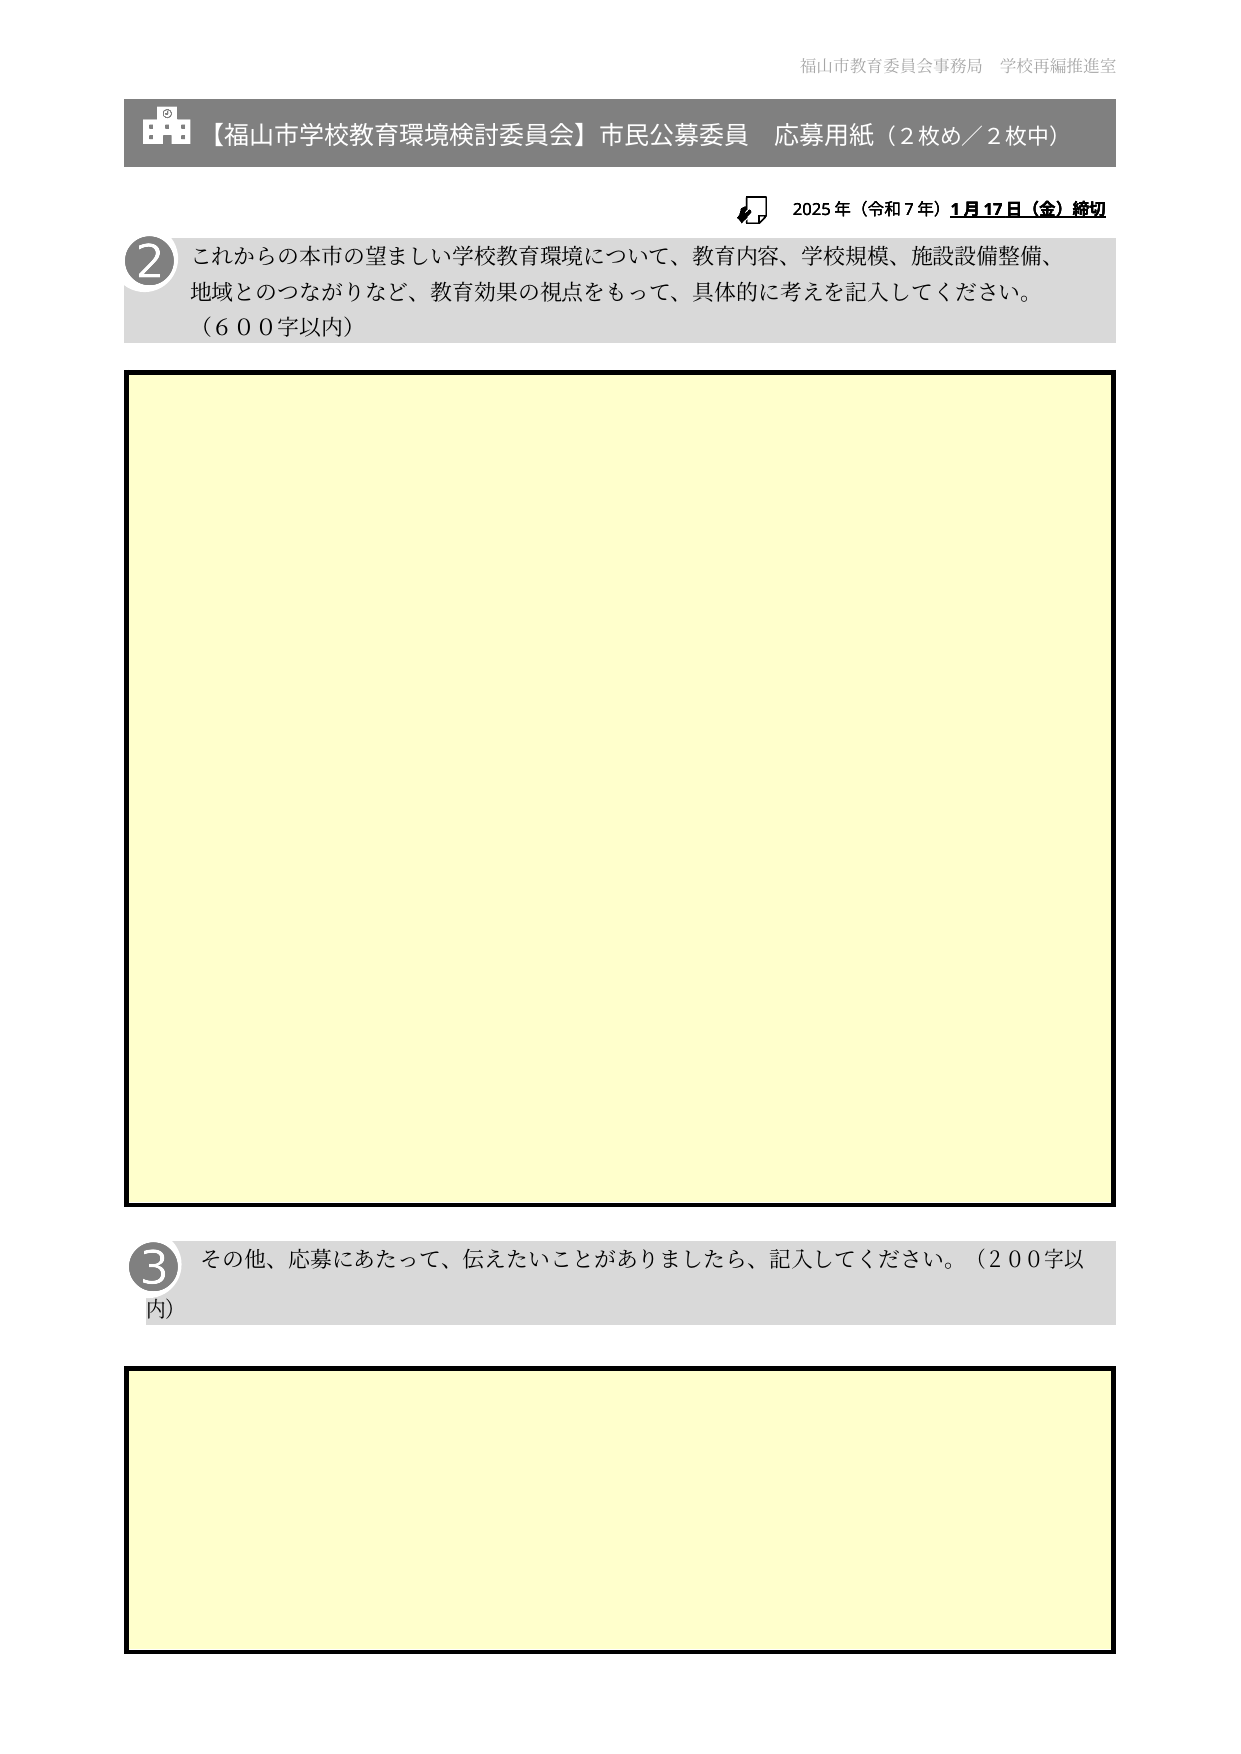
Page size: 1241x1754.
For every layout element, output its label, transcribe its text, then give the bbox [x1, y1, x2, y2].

table_header [129, 375, 1111, 1202]
text これからの本市の望ましい学校教育環境について、教育内容、学校規模、施設設備整備、 [172, 238, 1116, 272]
picture [737, 196, 767, 224]
text その他、応募にあたって、伝えたいことがありましたら、記入してください。（２００字以内） [146, 1241, 1116, 1325]
picture [143, 101, 191, 149]
text 【福山市学校教育環境検討委員会】市民公募委員 応募用紙（２枚め／２枚中） [124, 99, 1116, 167]
text （６００字以内） [124, 309, 1116, 343]
table_header [129, 1371, 1111, 1649]
text 地域とのつながりなど、教育効果の視点をもって、具体的に考えを記入してください。 [124, 274, 1116, 307]
